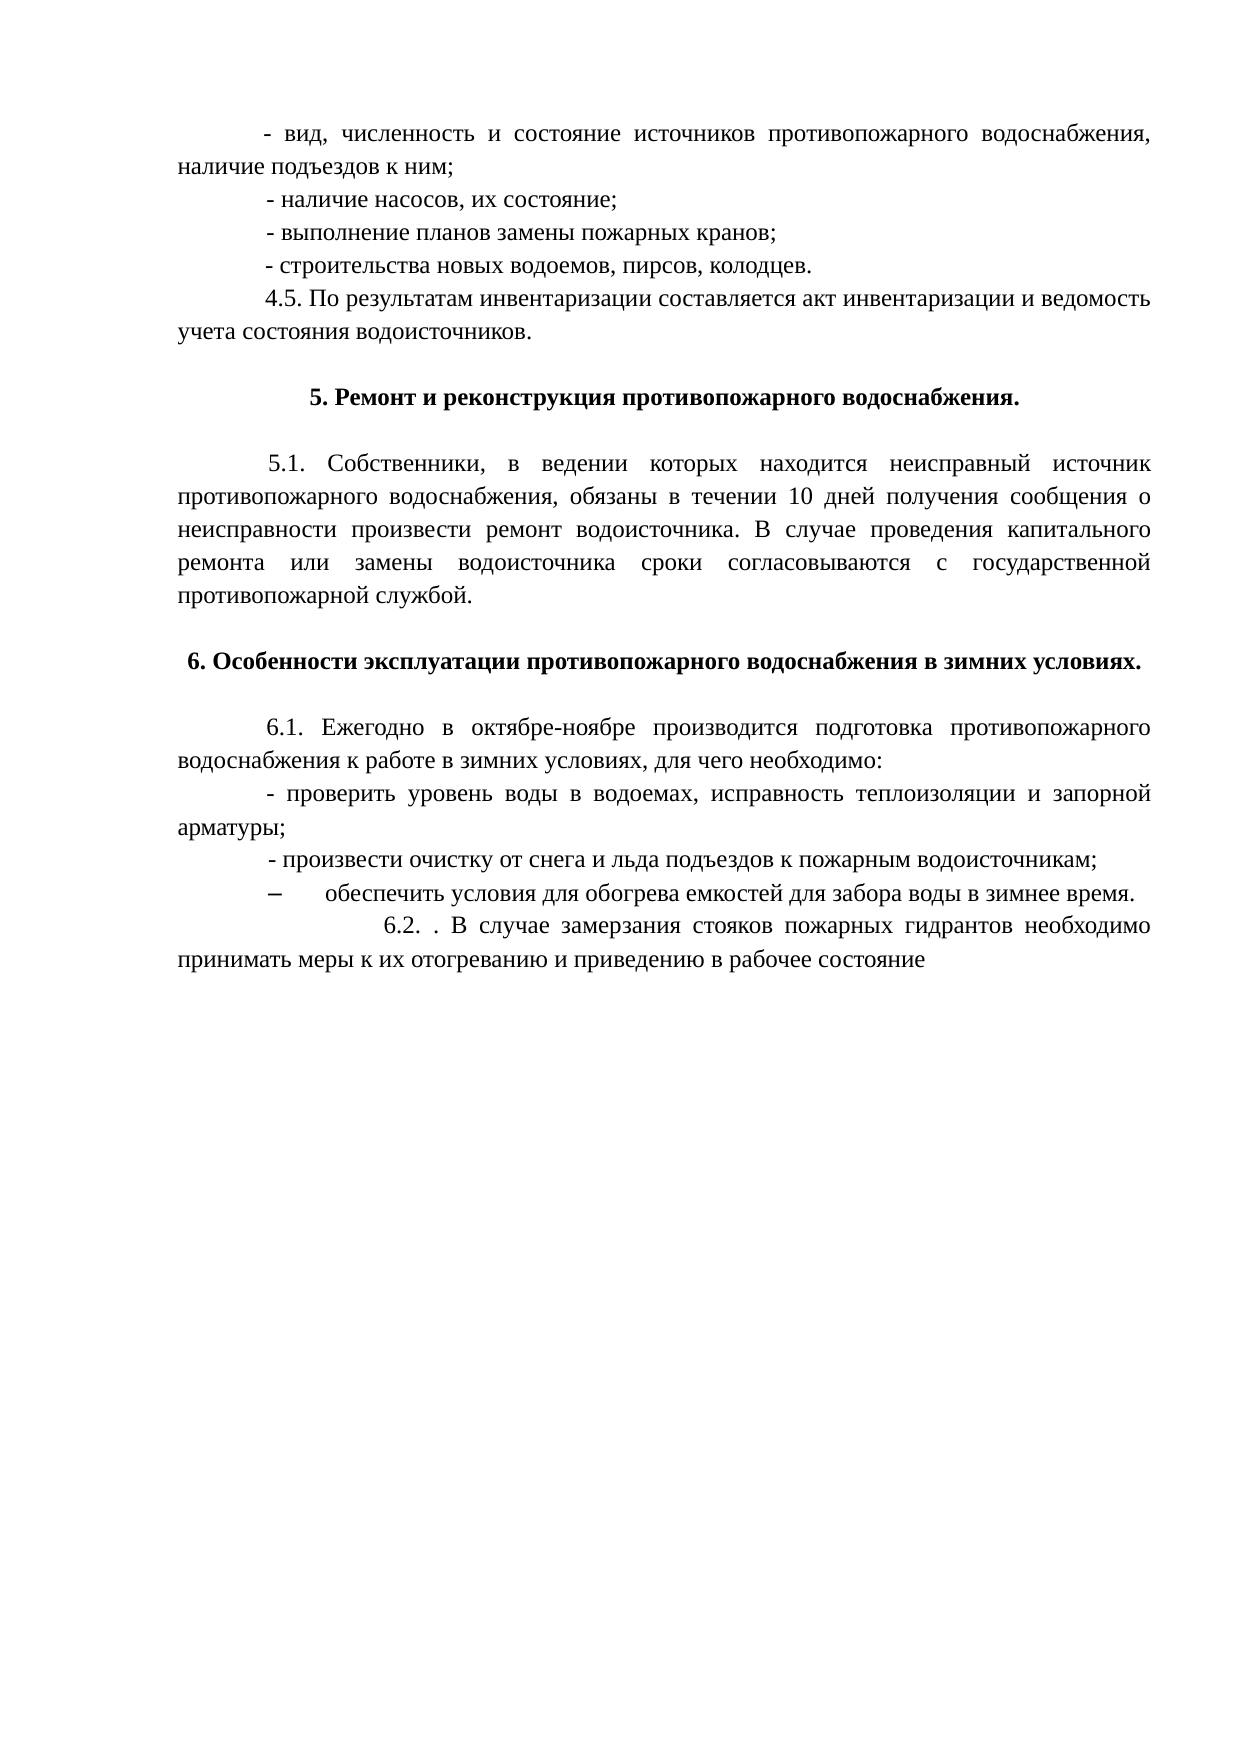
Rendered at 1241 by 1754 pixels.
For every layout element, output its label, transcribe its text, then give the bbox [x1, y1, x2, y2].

text 6. Особенности эксплуатации противопожарного водоснабжения в зимних условиях. [177, 646, 1152, 675]
text 4.5. По результатам инвентаризации составляется акт инвентаризации и ведомость учета состояния водоисточников. [177, 283, 1152, 345]
text - наличие насосов, их состояние; [177, 184, 1152, 213]
text 6.2. . В случае замерзания стояков пожарных гидрантов необходимо принимать меры к их отогреванию и приведению в рабочее состояние [177, 911, 1152, 972]
text 5.1. Собственники, в ведении которых находится неисправный источник противопожарного водоснабжения, обязаны в течении 10 дней получения сообщения о неисправности произвести ремонт водоисточника. В случае проведения капитального ремонта или замены водоисточника сроки согласовываются с государственной противопожарной службой. [177, 448, 1152, 609]
text - проверить уровень воды в водоемах, исправность теплоизоляции и запорной арматуры; [177, 778, 1152, 840]
text - выполнение планов замены пожарных кранов; [177, 217, 1152, 246]
text - произвести очистку от снега и льда подъездов к пожарным водоисточникам; [177, 844, 1152, 873]
text - строительства новых водоемов, пирсов, колодцев. [177, 250, 1152, 279]
text 5. Ремонт и реконструкция противопожарного водоснабжения. [177, 382, 1152, 411]
text 6.1. Ежегодно в октябре-ноябре производится подготовка противопожарного водоснабжения к работе в зимних условиях, для чего необходимо: [177, 712, 1152, 774]
list обеспечить условия для обогрева емкостей для забора воды в зимнее время. [177, 878, 1152, 906]
text - вид, численность и состояние источников противопожарного водоснабжения, наличие подъездов к ним; [177, 118, 1152, 180]
